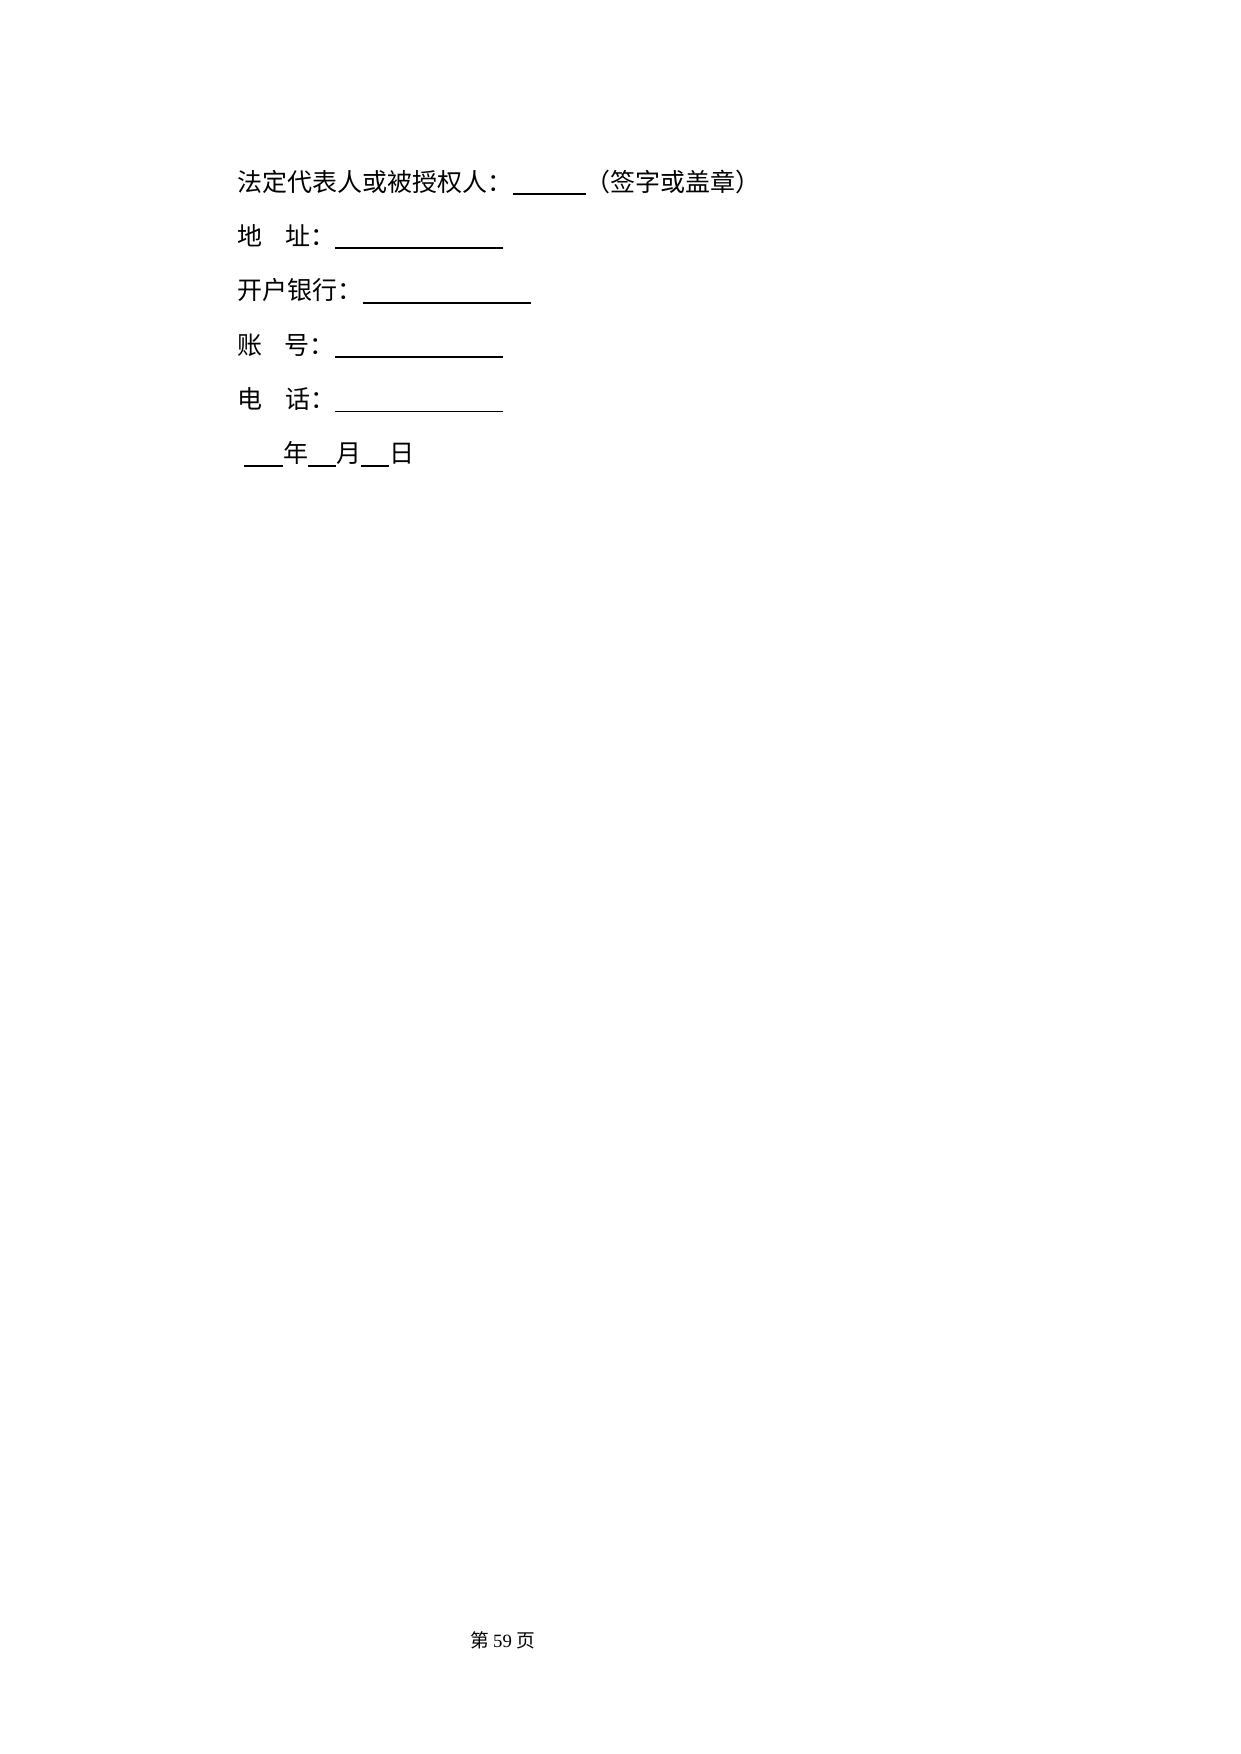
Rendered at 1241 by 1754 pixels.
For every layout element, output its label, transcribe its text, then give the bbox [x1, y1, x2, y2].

text 开户银行： [187, 271, 1053, 307]
text 电 话： [187, 379, 1053, 416]
text 地 址： [187, 216, 1053, 253]
text 年 月 日 [187, 434, 1053, 470]
text 法定代表人或被授权人： （签字或盖章） [187, 162, 1053, 198]
text 账 号： [187, 325, 1053, 361]
